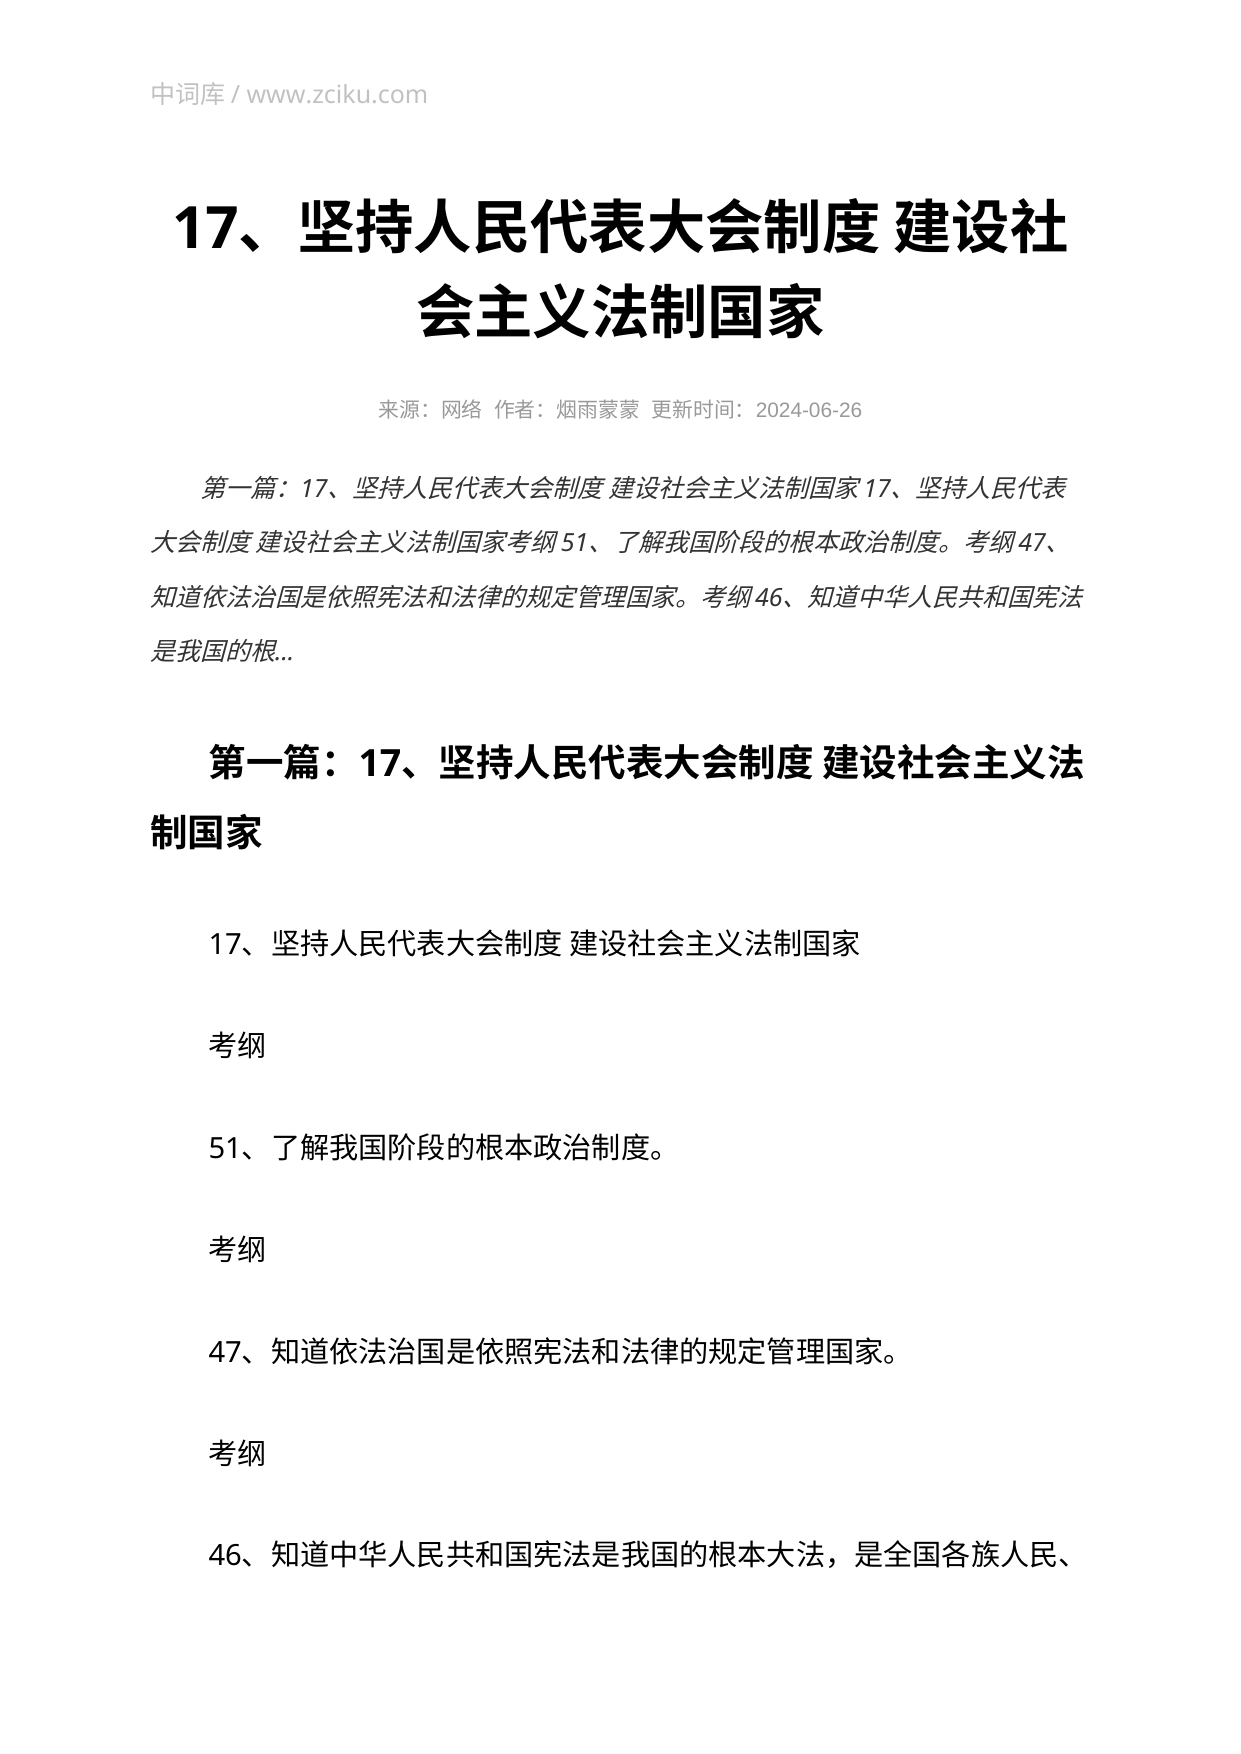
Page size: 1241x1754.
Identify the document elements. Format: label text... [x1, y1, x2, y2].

subtitle 17、坚持人民代表大会制度 建设社会主义法制国家 [150, 181, 1090, 351]
text 考纲 [150, 1226, 1090, 1269]
text 第一篇：17、坚持人民代表大会制度 建设社会主义法制国家17、坚持人民代表大会制度 建设社会主义法制国家考纲51、了解我国阶段的根本政治制度。考纲47、知道依法治国是依照宪法和法律的规定管理国家。考纲46、知道中华人民共和国宪法是我国的根... [150, 468, 1090, 668]
text 17、坚持人民代表大会制度 建设社会主义法制国家 [150, 921, 1090, 963]
text 考纲 [150, 1430, 1090, 1472]
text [150, 1532, 1090, 1574]
text 51、了解我国阶段的根本政治制度。 [150, 1124, 1090, 1167]
text 第一篇：17、坚持人民代表大会制度 建设社会主义法制国家 [150, 733, 1090, 858]
text 47、知道依法治国是依照宪法和法律的规定管理国家。 [150, 1328, 1090, 1371]
text 考纲 [150, 1023, 1090, 1065]
text 来源：网络 作者：烟雨蒙蒙 更新时间：2024-06-26 [150, 397, 1090, 421]
